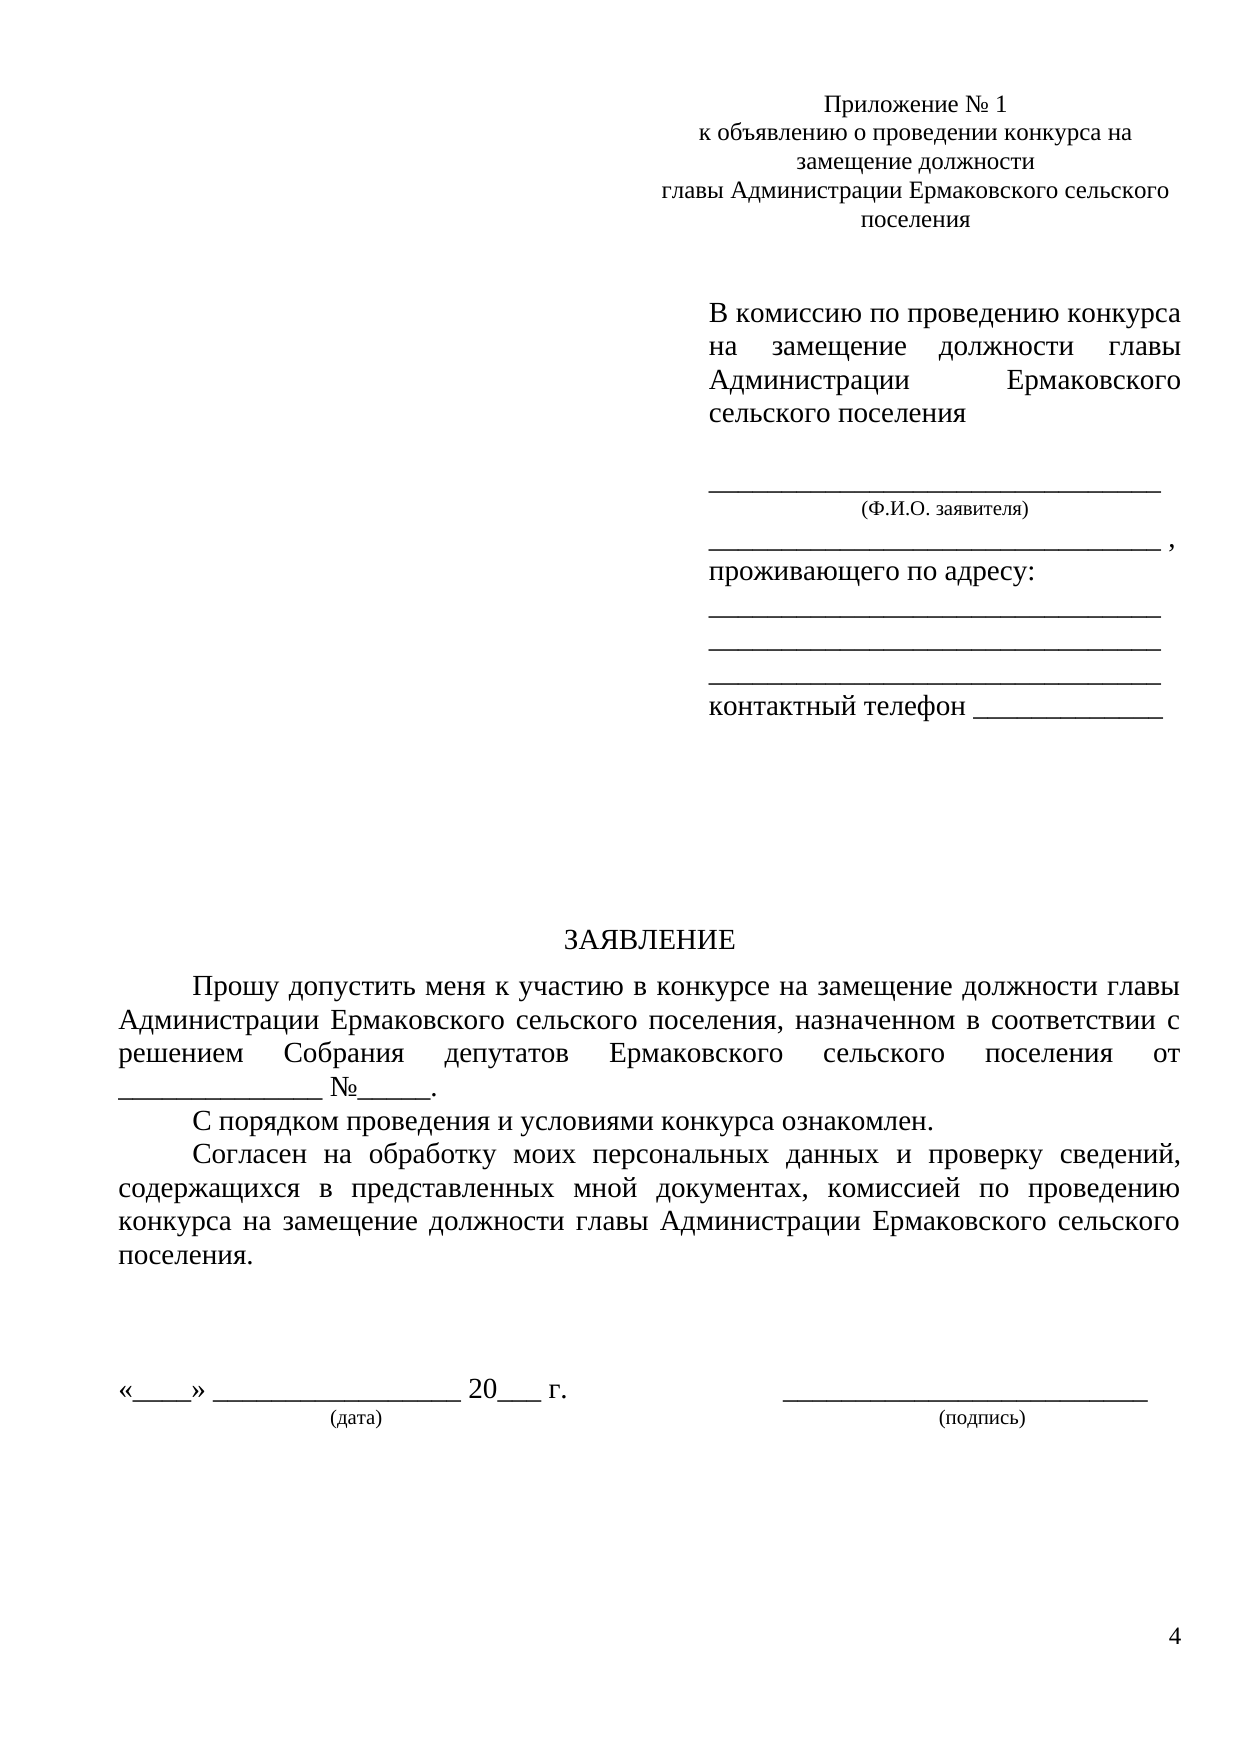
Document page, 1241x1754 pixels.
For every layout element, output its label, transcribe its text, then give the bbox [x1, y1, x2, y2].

text Прошу допустить меня к участию в конкурсе на замещение должности главы Администрации Ермаковского сельского поселения, назначенном в соответствии с решением Собрания депутатов Ермаковского сельского поселения от ______________ №_____. [118, 968, 1181, 1103]
text главы Администрации Ермаковского сельского поселения [650, 175, 1181, 232]
text _______________________________ [709, 654, 1181, 688]
text Приложение № 1 [650, 89, 1181, 117]
text Согласен на обработку моих персональных данных и проверку сведений, содержащихся в представленных мной документах, комиссией по проведению конкурса на замещение должности главы Администрации Ермаковского сельского поселения. [118, 1136, 1181, 1270]
text контактный телефон _____________ [709, 688, 1181, 721]
text В комиссию по проведению конкурса на замещение должности главы Администрации Ермаковского сельского поселения [709, 295, 1181, 429]
text проживающего по адресу: [709, 553, 1181, 587]
text (Ф.И.О. заявителя) [709, 496, 1181, 520]
text _______________________________ [709, 587, 1181, 621]
text _______________________________ [709, 462, 1181, 496]
text _______________________________ , [709, 520, 1181, 553]
text _______________________________ [709, 621, 1181, 654]
text С порядком проведения и условиями конкурса ознакомлен. [118, 1103, 1181, 1136]
text к объявлению о проведении конкурса на замещение должности [650, 117, 1181, 175]
text ЗАЯВЛЕНИЕ [118, 922, 1181, 956]
text (дата) (подпись) [118, 1404, 1181, 1429]
text «____» _________________ 20___ г. _________________________ [118, 1371, 1181, 1404]
